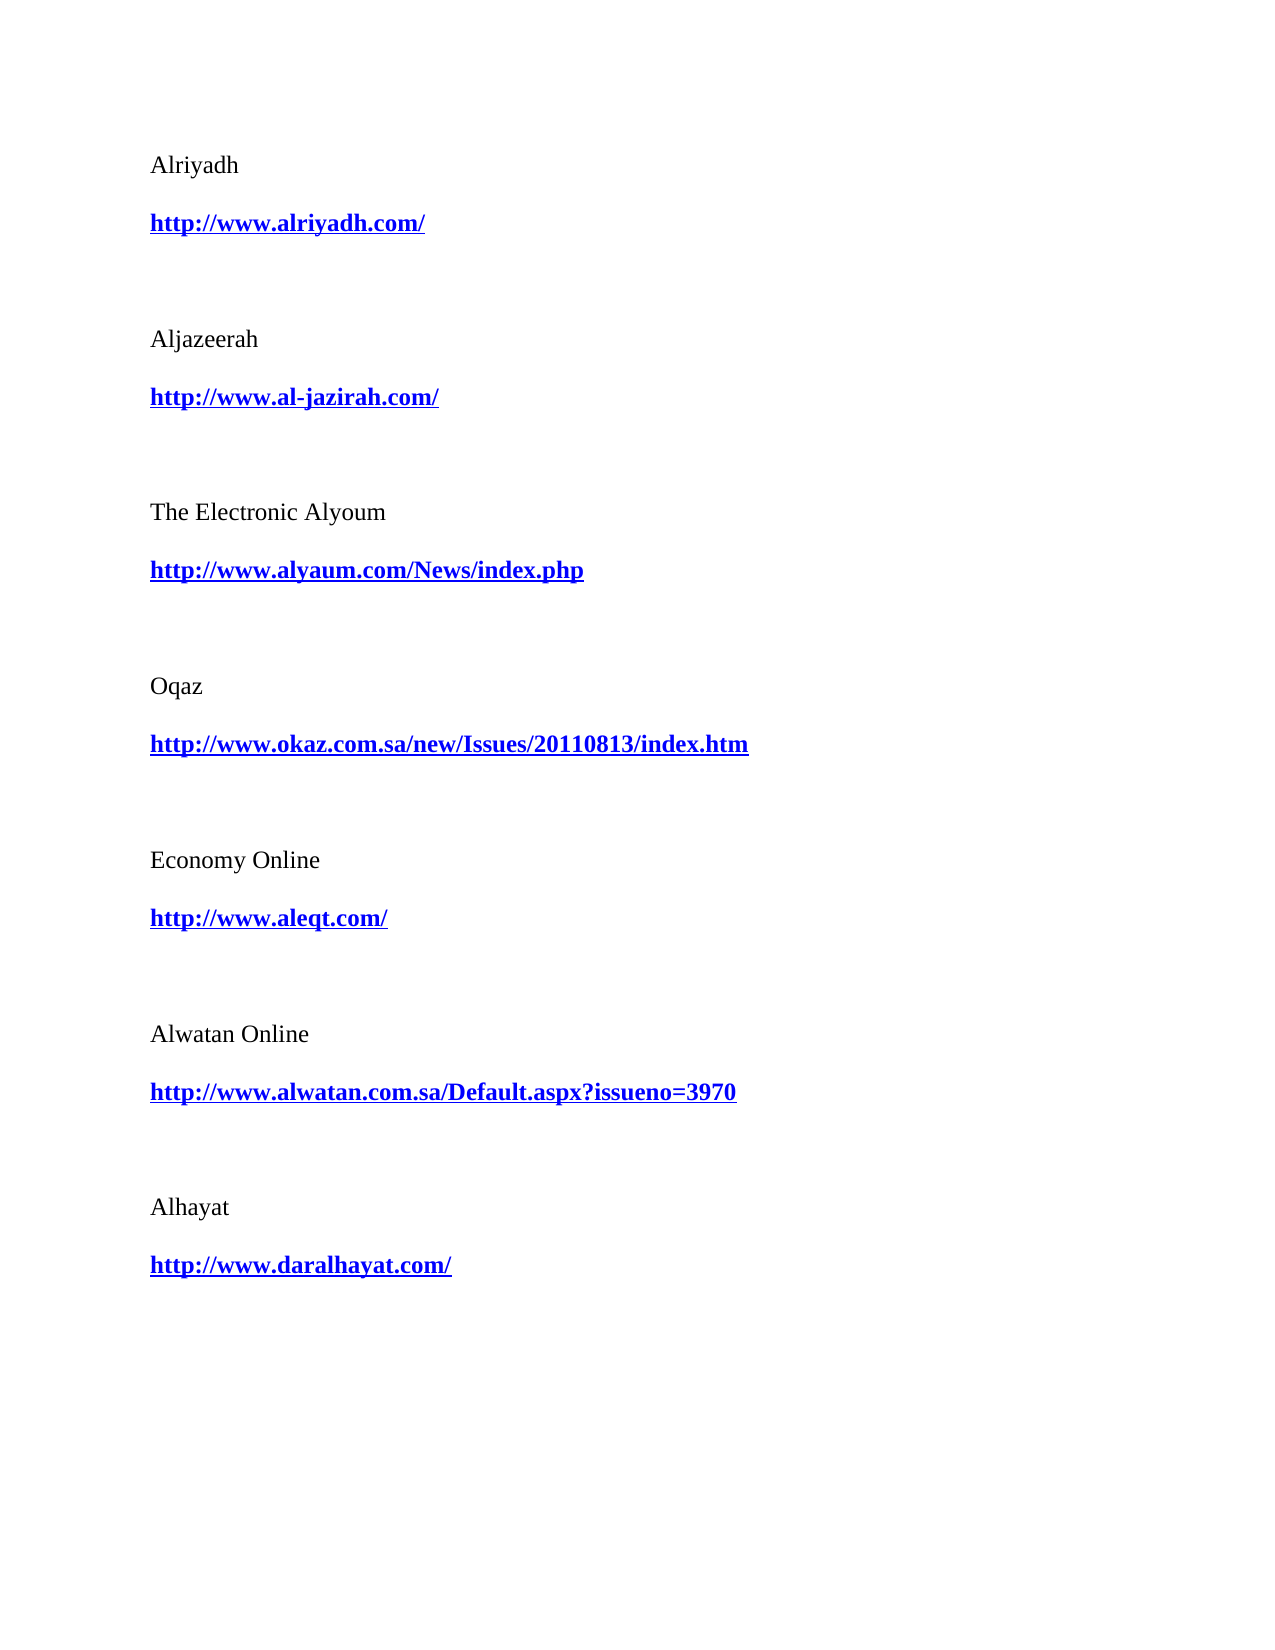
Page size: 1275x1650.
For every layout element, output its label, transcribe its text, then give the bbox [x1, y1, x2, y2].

text http://www.daralhayat.com/ [150, 1250, 1125, 1279]
text http://www.alriyadh.com/ [150, 208, 1125, 237]
text http://www.alyaum.com/News/index.php [150, 555, 1125, 584]
text Alwatan Online [150, 1019, 1125, 1047]
text Alhayat [150, 1192, 1125, 1221]
text http://www.alwatan.com.sa/Default.aspx?issueno=3970 [150, 1077, 1125, 1105]
text Aljazeerah [150, 324, 1125, 352]
text Economy Online [150, 845, 1125, 874]
text The Electronic Alyoum [150, 497, 1125, 526]
text http://www.aleqt.com/ [150, 903, 1125, 932]
text http://www.okaz.com.sa/new/Issues/20110813/index.htm [150, 729, 1125, 758]
text Oqaz [150, 671, 1125, 700]
text http://www.al-jazirah.com/ [150, 382, 1125, 410]
text Alriyadh [150, 150, 1125, 179]
